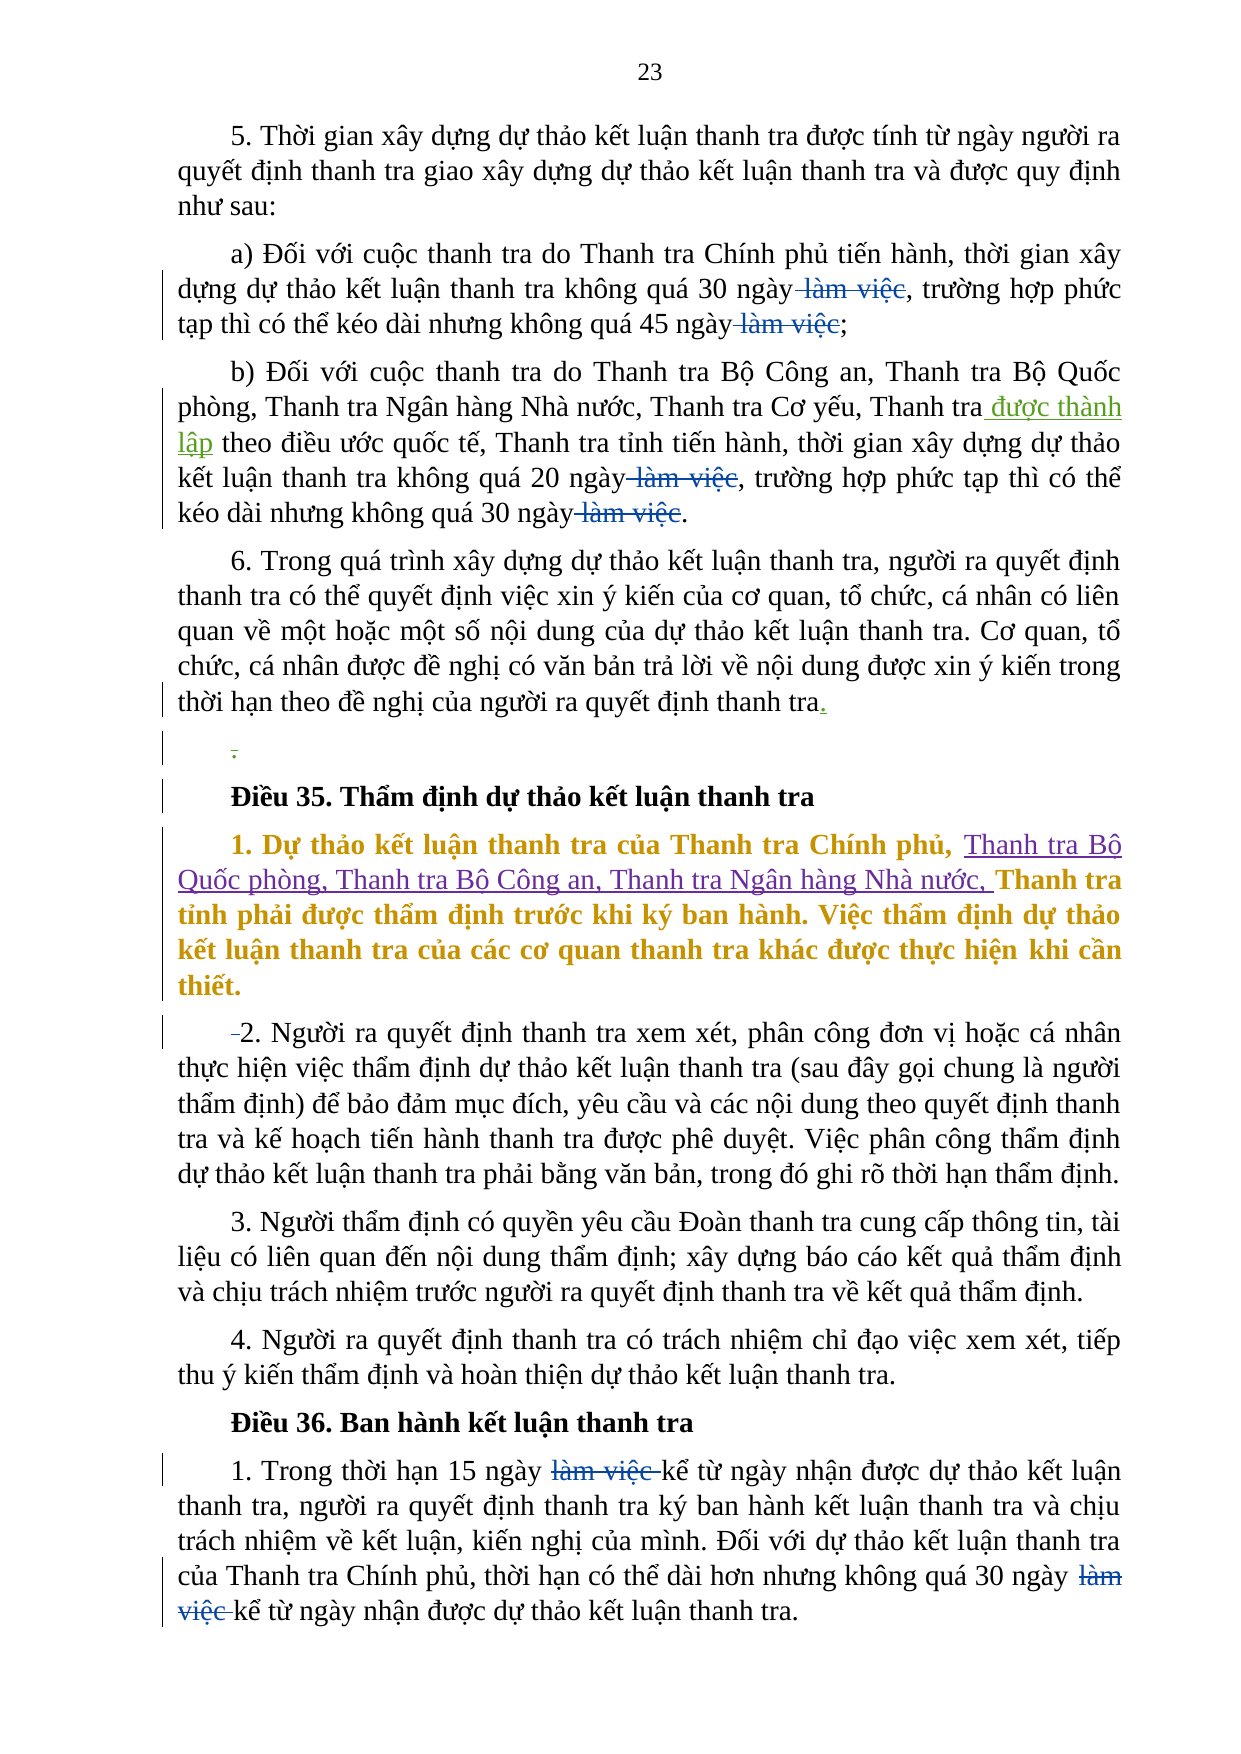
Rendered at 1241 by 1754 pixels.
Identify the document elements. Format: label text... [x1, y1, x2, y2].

text Điều 36. Ban hành kết luận thanh tra [177, 1405, 1122, 1438]
text 1. Trong thời hạn 15 ngày kể từ ngày nhận được dự thảo kết luận thanh tra, người ra quyết định thanh tra ký ban hành kết luận thanh tra và chịu trách nhiệm về kết luận, kiến nghị của mình. Đối với dự thảo kết luận thanh tra của Thanh tra Chính phủ, thời hạn có thể dài hơn nhưng không quá 30 ngày kể từ ngày nhận được dự thảo kết luận thanh tra. [177, 1453, 1122, 1627]
text 2. Người ra quyết định thanh tra xem xét, phân công đơn vị hoặc cá nhân thực hiện việc thẩm định dự thảo kết luận thanh tra (sau đây gọi chung là người thẩm định) để bảo đảm mục đích, yêu cầu và các nội dung theo quyết định thanh tra và kế hoạch tiến hành thanh tra được phê duyệt. Việc phân công thẩm định dự thảo kết luận thanh tra phải bằng văn bản, trong đó ghi rõ thời hạn thẩm định. [177, 1015, 1122, 1190]
text a) Đối với cuộc thanh tra do Thanh tra Chính phủ tiến hành, thời gian xây dựng dự thảo kết luận thanh tra không quá 30 ngày, trường hợp phức tạp thì có thể kéo dài nhưng không quá 45 ngày; [177, 236, 1122, 340]
text 1. Dự thảo kết luận thanh tra của Thanh tra Chính phủ, Thanh tra tỉnh phải được thẩm định trước khi ký ban hành. Việc thẩm định dự thảo kết luận thanh tra của các cơ quan thanh tra khác được thực hiện khi cần thiết. [177, 827, 1122, 1001]
text 6. Trong quá trình xây dựng dự thảo kết luận thanh tra, người ra quyết định thanh tra có thể quyết định việc xin ý kiến của cơ quan, tổ chức, cá nhân có liên quan về một hoặc một số nội dung của dự thảo kết luận thanh tra. Cơ quan, tổ chức, cá nhân được đề nghị có văn bản trả lời về nội dung được xin ý kiến trong thời hạn theo đề nghị của người ra quyết định thanh tra [177, 543, 1122, 717]
text 4. Người ra quyết định thanh tra có trách nhiệm chỉ đạo việc xem xét, tiếp thu ý kiến thẩm định và hoàn thiện dự thảo kết luận thanh tra. [177, 1322, 1122, 1391]
text 5. Thời gian xây dựng dự thảo kết luận thanh tra được tính từ ngày người ra quyết định thanh tra giao xây dựng dự thảo kết luận thanh tra và được quy định như sau: [177, 118, 1122, 222]
text Điều 35. Thẩm định dự thảo kết luận thanh tra [177, 779, 1122, 813]
text 3. Người thẩm định có quyền yêu cầu Đoàn thanh tra cung cấp thông tin, tài liệu có liên quan đến nội dung thẩm định; xây dựng báo cáo kết quả thẩm định và chịu trách nhiệm trước người ra quyết định thanh tra về kết quả thẩm định. [177, 1204, 1122, 1308]
text b) Đối với cuộc thanh tra do Thanh tra Bộ Công an, Thanh tra Bộ Quốc phòng, Thanh tra Ngân hàng Nhà nước, Thanh tra Cơ yếu, Thanh tra theo điều ước quốc tế, Thanh tra tỉnh tiến hành, thời gian xây dựng dự thảo kết luận thanh tra không quá 20 ngày, trường hợp phức tạp thì có thể kéo dài nhưng không quá 30 ngày. [177, 354, 1122, 529]
